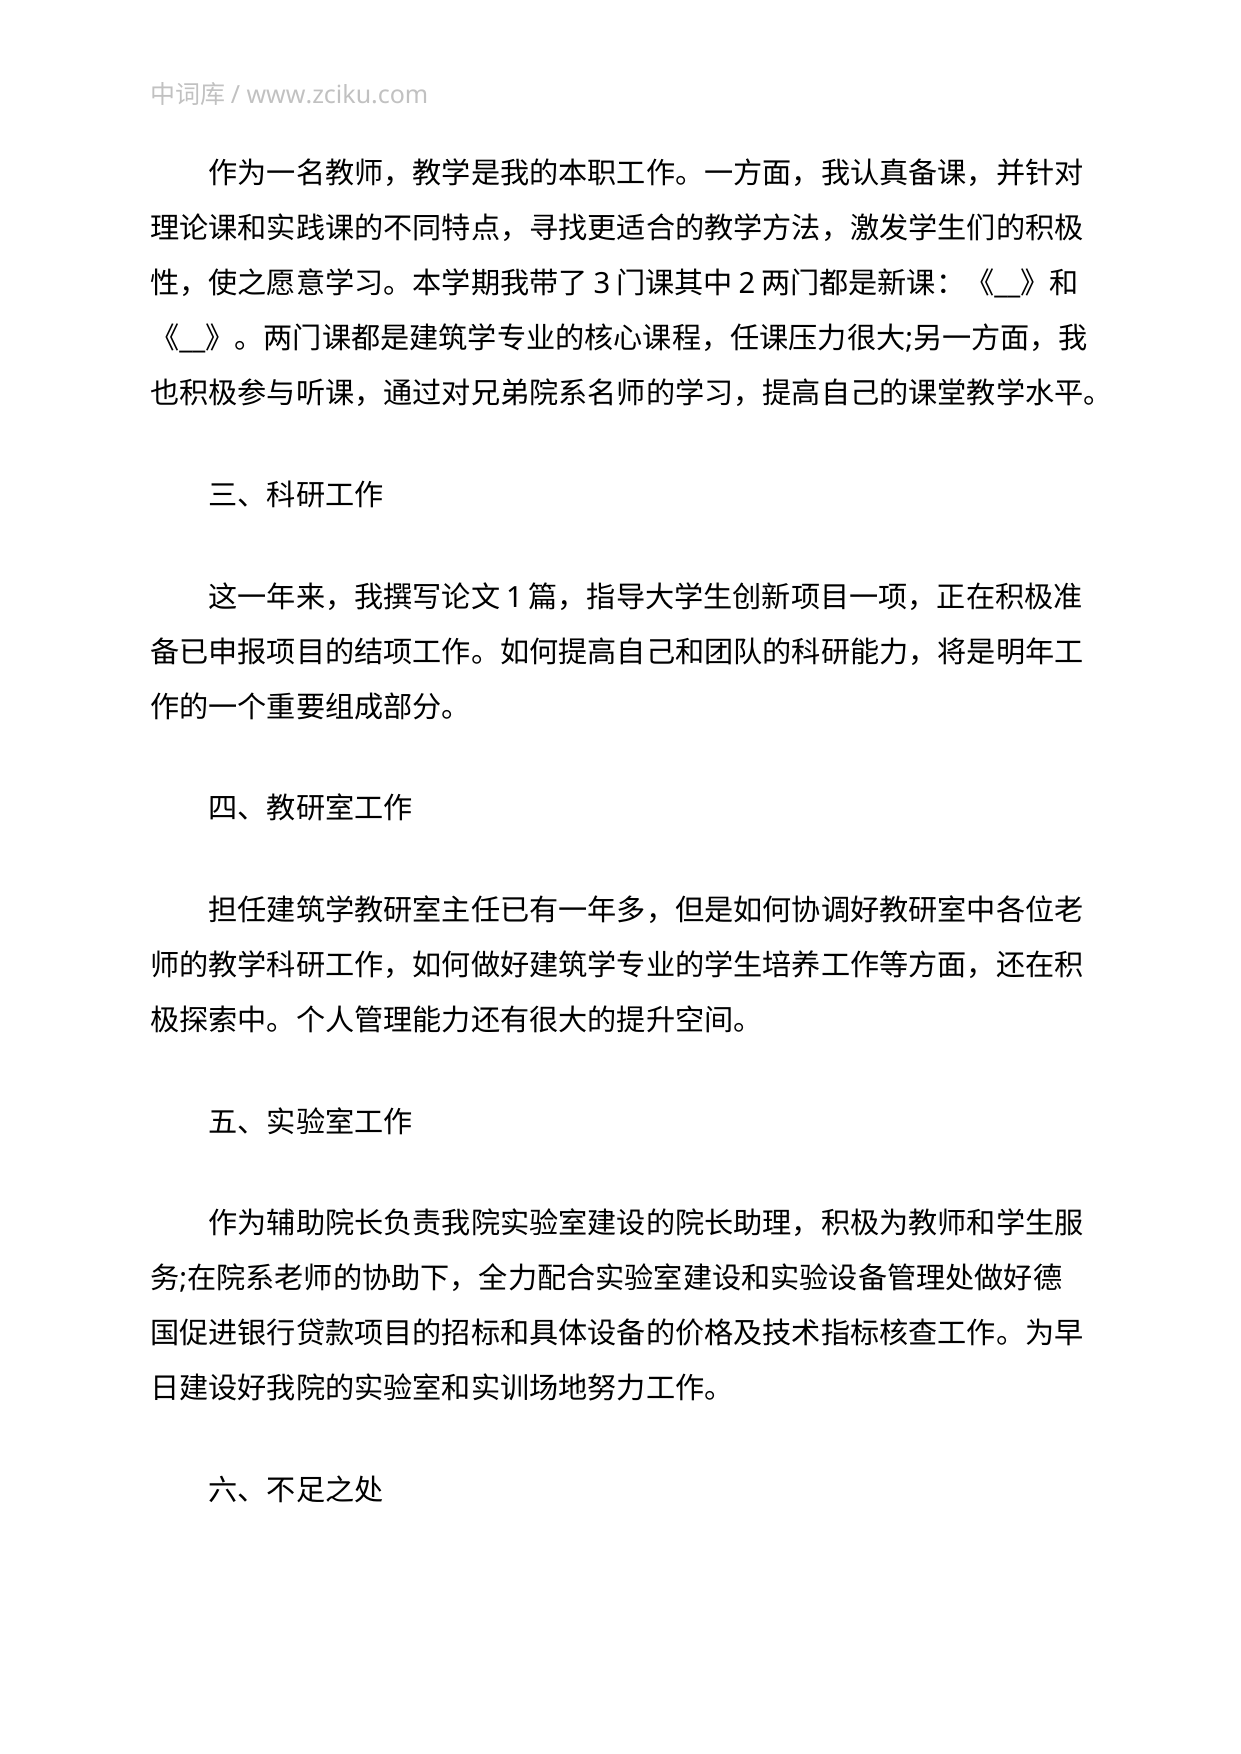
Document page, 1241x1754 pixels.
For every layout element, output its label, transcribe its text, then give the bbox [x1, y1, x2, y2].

text 这一年来，我撰写论文1篇，指导大学生创新项目一项，正在积极准备已申报项目的结项工作。如何提高自己和团队的科研能力，将是明年工作的一个重要组成部分。 [150, 573, 1090, 726]
text 三、科研工作 [150, 472, 1090, 514]
text 五、实验室工作 [150, 1098, 1090, 1141]
text 六、不足之处 [150, 1467, 1090, 1509]
text 作为一名教师，教学是我的本职工作。一方面，我认真备课，并针对理论课和实践课的不同特点，寻找更适合的教学方法，激发学生们的积极性，使之愿意学习。本学期我带了3门课其中2两门都是新课：《__》和《__》。两门课都是建筑学专业的核心课程，任课压力很大;另一方面，我也积极参与听课，通过对兄弟院系名师的学习，提高自己的课堂教学水平。 [150, 150, 1090, 412]
text 担任建筑学教研室主任已有一年多，但是如何协调好教研室中各位老师的教学科研工作，如何做好建筑学专业的学生培养工作等方面，还在积极探索中。个人管理能力还有很大的提升空间。 [150, 887, 1090, 1039]
text 作为辅助院长负责我院实验室建设的院长助理，积极为教师和学生服务;在院系老师的协助下，全力配合实验室建设和实验设备管理处做好德国促进银行贷款项目的招标和具体设备的价格及技术指标核查工作。为早日建设好我院的实验室和实训场地努力工作。 [150, 1200, 1090, 1407]
text 四、教研室工作 [150, 785, 1090, 827]
